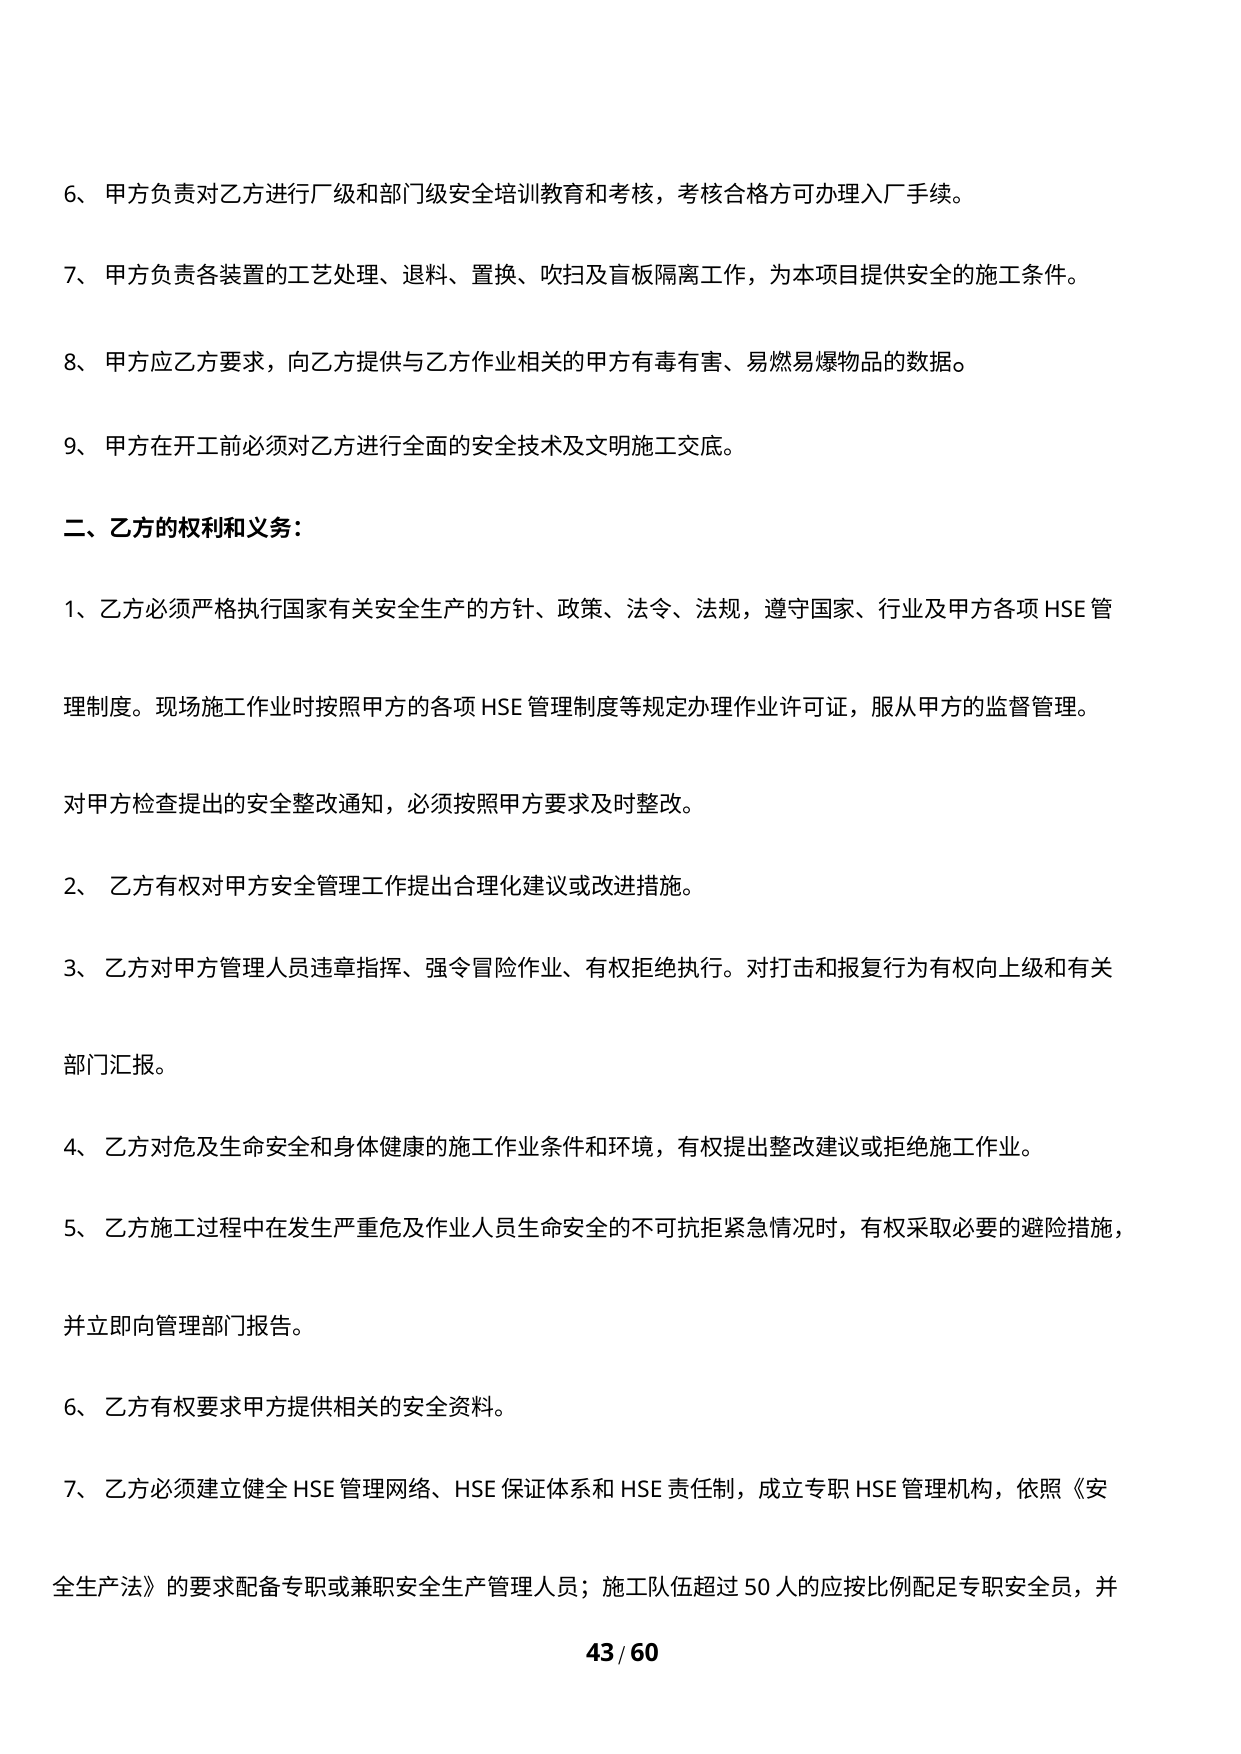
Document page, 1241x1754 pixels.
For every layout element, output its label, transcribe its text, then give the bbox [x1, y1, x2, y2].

text 7、 甲方负责各装置的工艺处理、退料、置换、吹扫及盲板隔离工作，为本项目提供安全的施工条件。 [52, 241, 1122, 306]
text 3、 乙方对甲方管理人员违章指挥、强令冒险作业、有权拒绝执行。对打击和报复行为有权向上级和有关部门汇报。 [63, 933, 1122, 1096]
text 二、乙方的权利和义务： [52, 494, 1122, 559]
text 5、 乙方施工过程中在发生严重危及作业人员生命安全的不可抗拒紧急情况时，有权采取必要的避险措施，并立即向管理部门报告。 [63, 1194, 1122, 1357]
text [52, 1455, 1122, 1617]
text 9、 甲方在开工前必须对乙方进行全面的安全技术及文明施工交底。 [52, 412, 1122, 477]
text 6、 乙方有权要求甲方提供相关的安全资料。 [52, 1373, 1122, 1438]
text 4、 乙方对危及生命安全和身体健康的施工作业条件和环境，有权提出整改建议或拒绝施工作业。 [52, 1113, 1122, 1178]
text 1、乙方必须严格执行国家有关安全生产的方针、政策、法令、法规，遵守国家、行业及甲方各项HSE管理制度。现场施工作业时按照甲方的各项HSE管理制度等规定办理作业许可证，服从甲方的监督管理。对甲方检查提出的安全整改通知，必须按照甲方要求及时整改。 [63, 575, 1122, 835]
text 2、 乙方有权对甲方安全管理工作提出合理化建议或改进措施。 [52, 852, 1122, 917]
list 6、 甲方负责对乙方进行厂级和部门级安全培训教育和考核，考核合格方可办理入厂手续。 [52, 160, 1122, 225]
text 8、 甲方应乙方要求，向乙方提供与乙方作业相关的甲方有毒有害、易燃易爆物品的数据。 [52, 323, 1122, 388]
